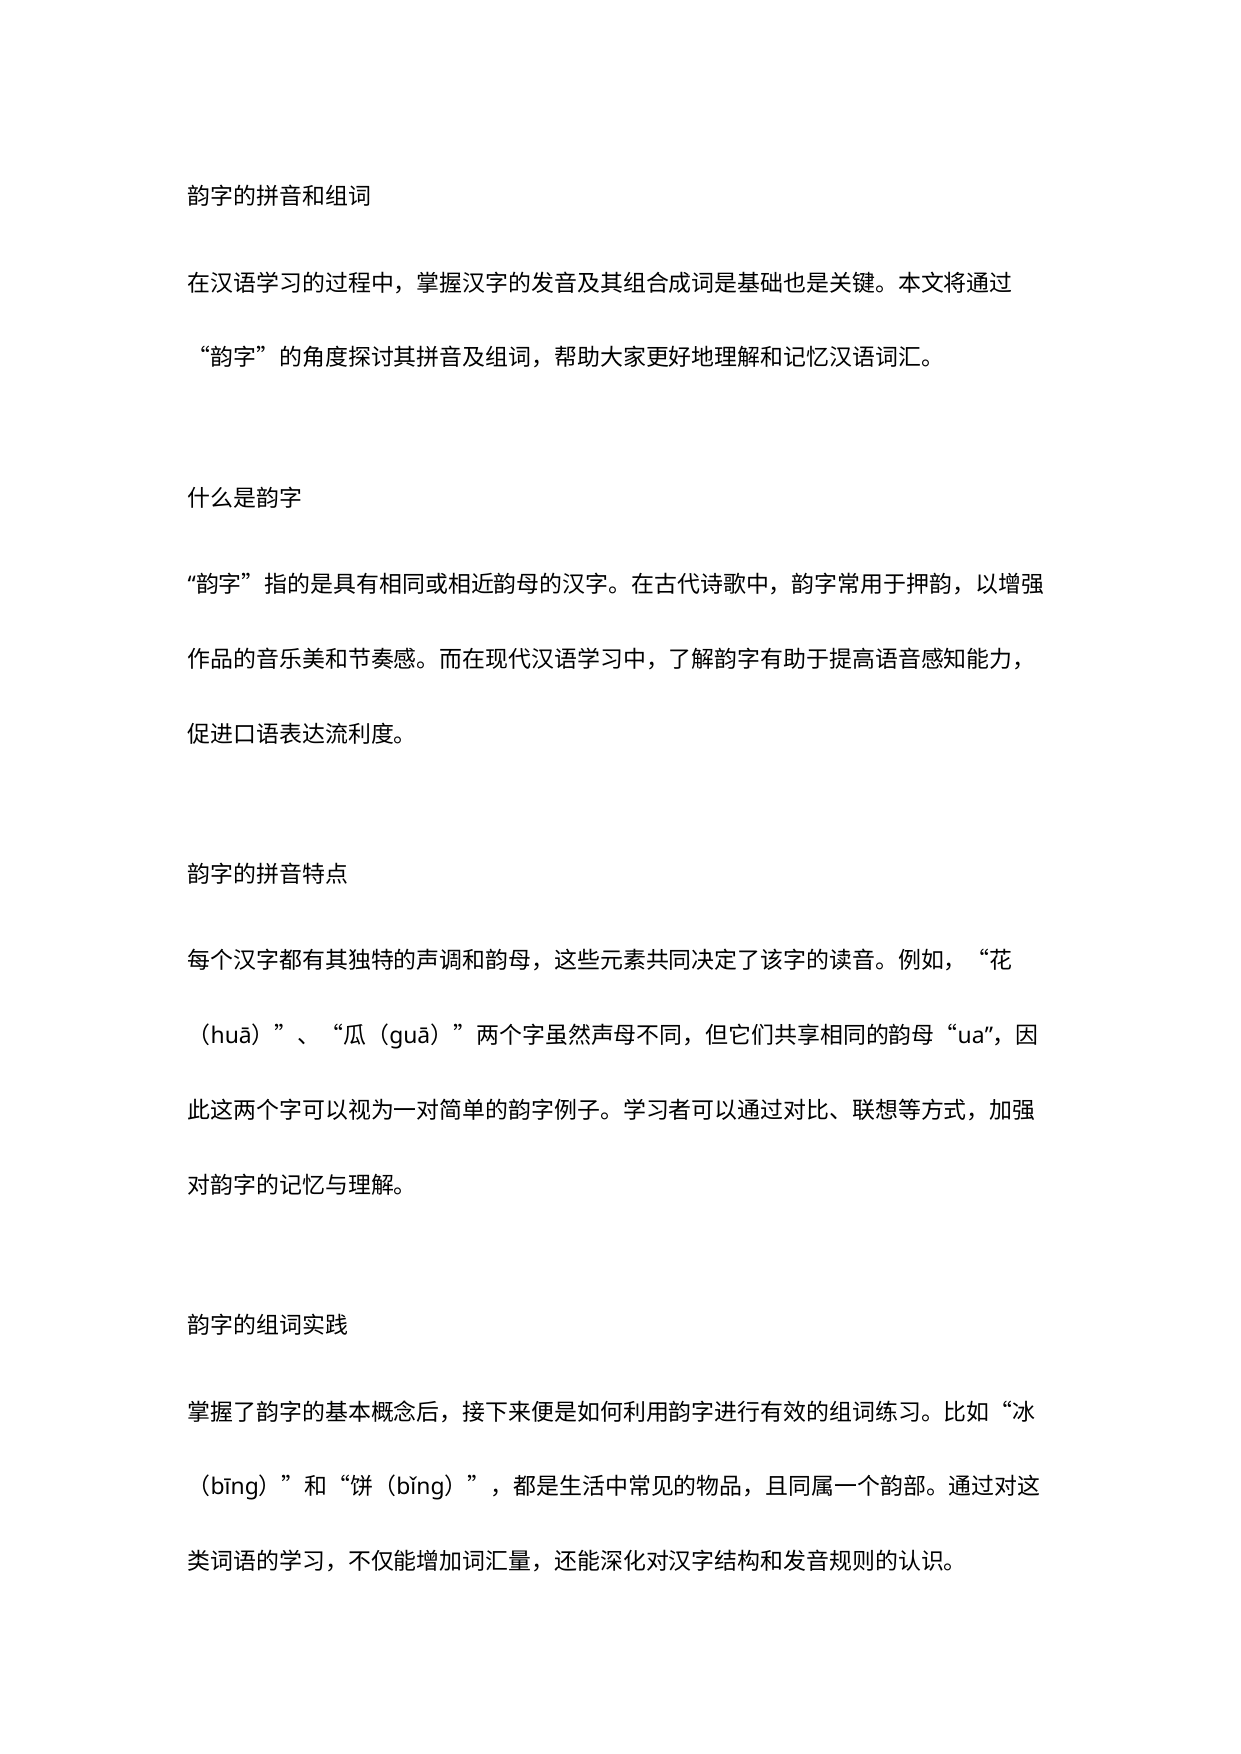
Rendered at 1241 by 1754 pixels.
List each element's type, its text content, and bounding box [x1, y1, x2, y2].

text 掌握了韵字的基本概念后，接下来便是如何利用韵字进行有效的组词练习。比如“冰（bīng）”和“饼（bǐng）”，都是生活中常见的物品，且同属一个韵部。通过对这类词语的学习，不仅能增加词汇量，还能深化对汉字结构和发音规则的认识。 [187, 1378, 1053, 1592]
text 什么是韵字 [187, 464, 1053, 529]
text 韵字的拼音和组词 [187, 162, 1053, 227]
text 在汉语学习的过程中，掌握汉字的发音及其组合成词是基础也是关键。本文将通过“韵字”的角度探讨其拼音及组词，帮助大家更好地理解和记忆汉语词汇。 [187, 248, 1053, 388]
text 韵字的拼音特点 [187, 840, 1053, 905]
text 每个汉字都有其独特的声调和韵母，这些元素共同决定了该字的读音。例如，“花（huā）”、“瓜（guā）”两个字虽然声母不同，但它们共享相同的韵母“ua”，因此这两个字可以视为一对简单的韵字例子。学习者可以通过对比、联想等方式，加强对韵字的记忆与理解。 [187, 927, 1053, 1216]
text 韵字的组词实践 [187, 1291, 1053, 1356]
text “韵字”指的是具有相同或相近韵母的汉字。在古代诗歌中，韵字常用于押韵，以增强作品的音乐美和节奏感。而在现代汉语学习中，了解韵字有助于提高语音感知能力，促进口语表达流利度。 [187, 550, 1053, 764]
